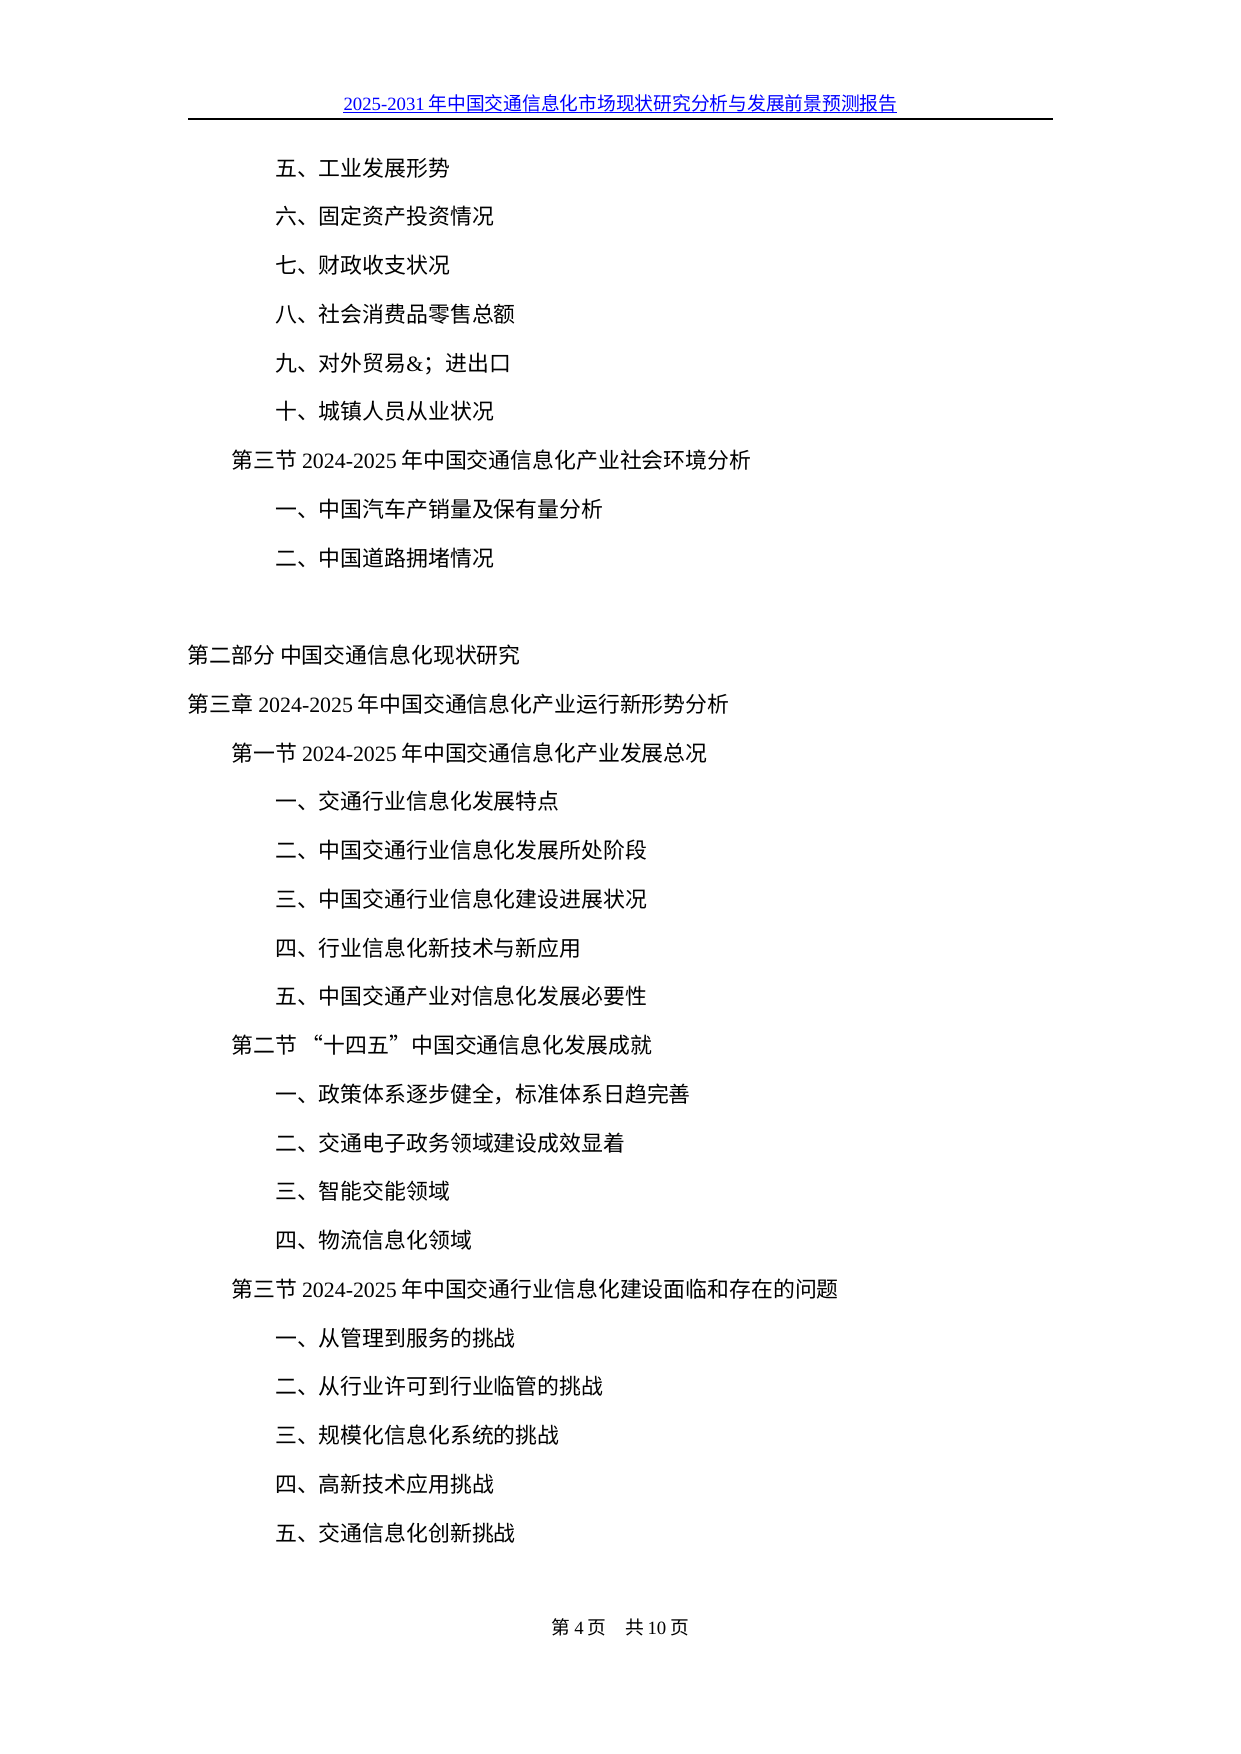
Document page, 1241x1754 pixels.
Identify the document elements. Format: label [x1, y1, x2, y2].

text [187, 150, 1053, 1548]
